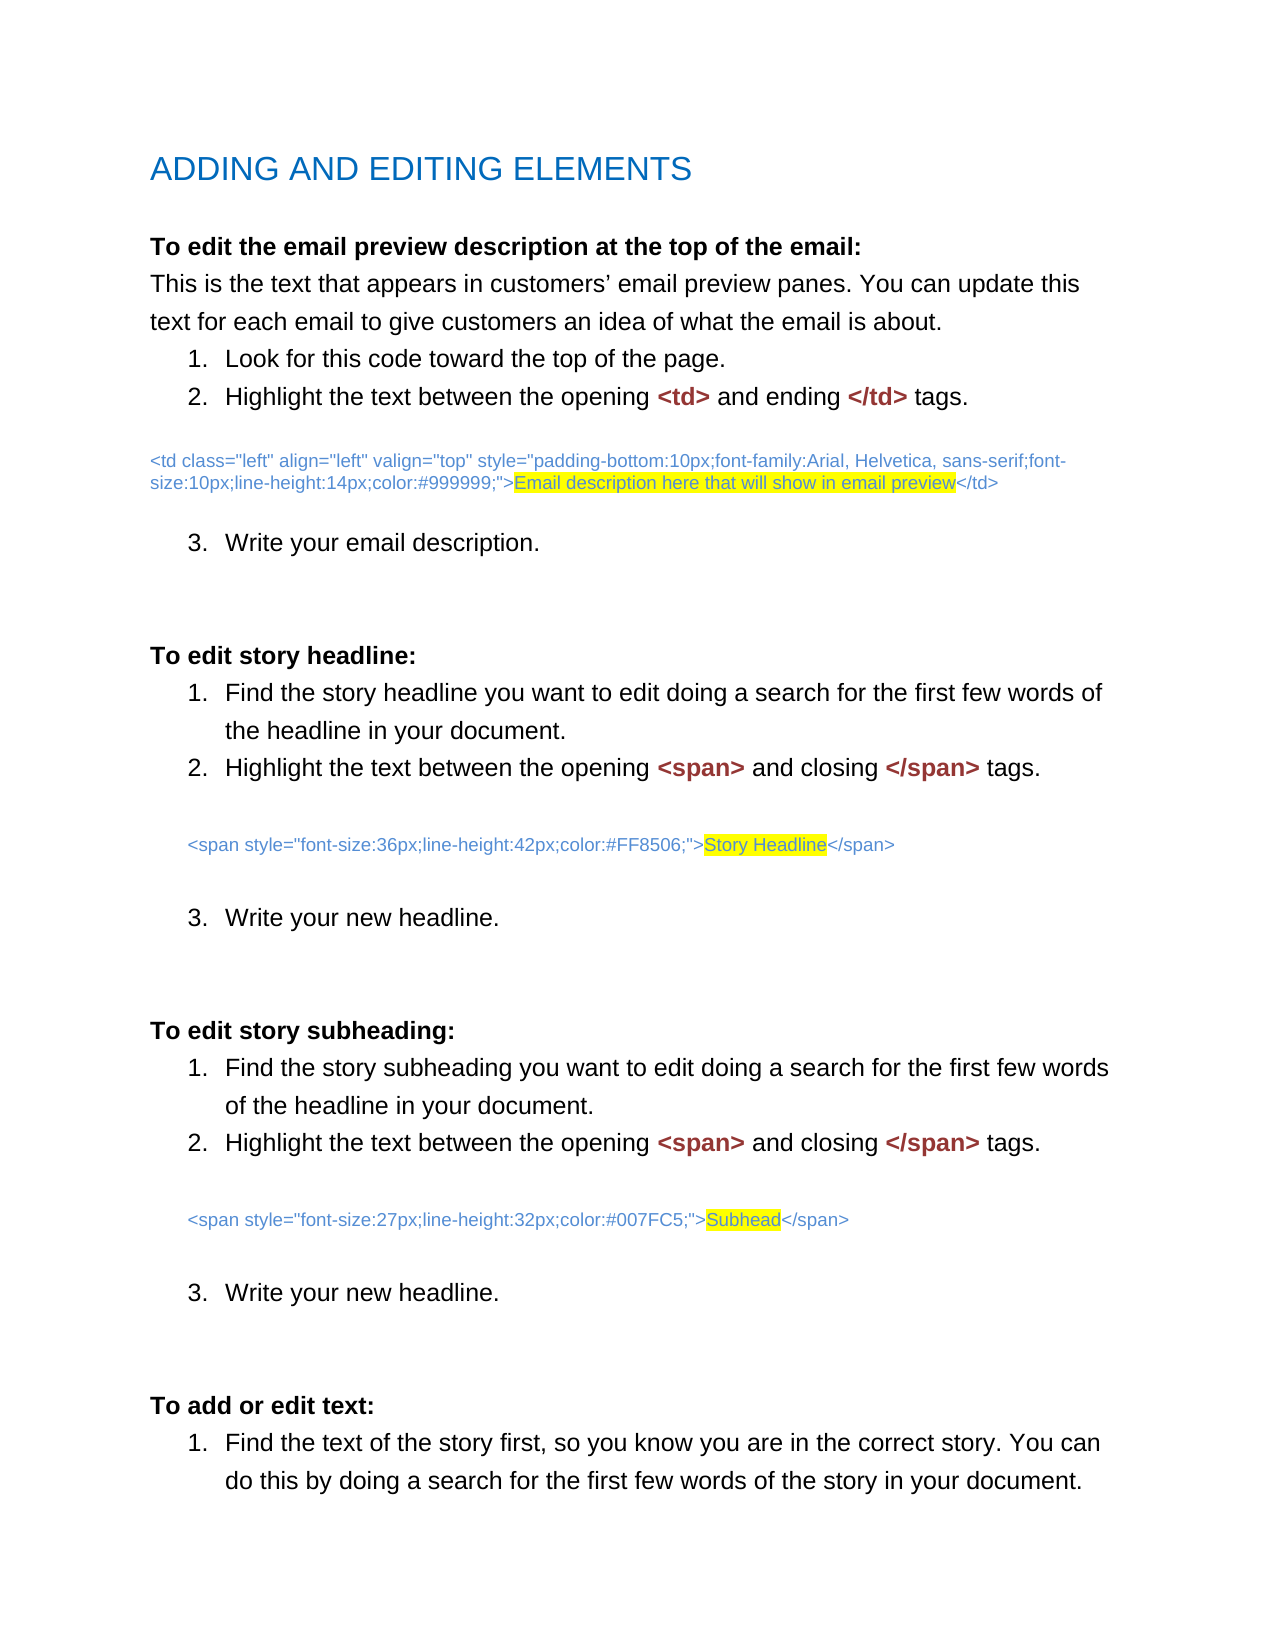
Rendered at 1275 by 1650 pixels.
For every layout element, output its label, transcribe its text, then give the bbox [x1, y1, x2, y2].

text This is the text that appears in customers’ email preview panes. You can update this text for each email to give customers an idea of what the email is about. [150, 262, 1125, 337]
list Find the text of the story first, so you know you are in the correct story. You can do this by doing a search for the first few words of the story in your document. [187, 1422, 1125, 1497]
list Write your new headline. [187, 1272, 1125, 1309]
text To edit story headline: [150, 634, 1125, 672]
list Highlight the text between the opening <span> and closing </span> tags. [187, 1122, 1125, 1159]
text <span style="font-size:36px;line-height:42px;color:#FF8506;">Story Headline</span> [187, 822, 1125, 897]
text To add or edit text: [150, 1384, 1125, 1422]
text To edit the email preview description at the top of the email: [150, 225, 1125, 262]
list Highlight the text between the opening <td> and ending </td> tags. [187, 375, 1125, 412]
text <td class="left" align="left" valign="top" style="padding-bottom:10px;font-family:Arial, Helvetica, sans-serif;font-size:10px;line-height:14px;color:#999999;">Email description here that will show in email preview</td> [150, 450, 1125, 522]
text To edit story subheading: [150, 1009, 1125, 1047]
list Highlight the text between the opening <span> and closing </span> tags. [187, 747, 1125, 822]
text <span style="font-size:27px;line-height:32px;color:#007FC5;">Subhead</span> [187, 1159, 1125, 1272]
list Look for this code toward the top of the page. [187, 337, 1125, 375]
list Write your new headline. [187, 897, 1125, 934]
list Find the story headline you want to edit doing a search for the first few words of the headline in your document. [187, 672, 1125, 747]
text ADDING AND EDITING ELEMENTS [150, 150, 1125, 187]
list Find the story subheading you want to edit doing a search for the first few words of the headline in your document. [187, 1047, 1125, 1122]
list Write your email description. [187, 522, 1125, 597]
